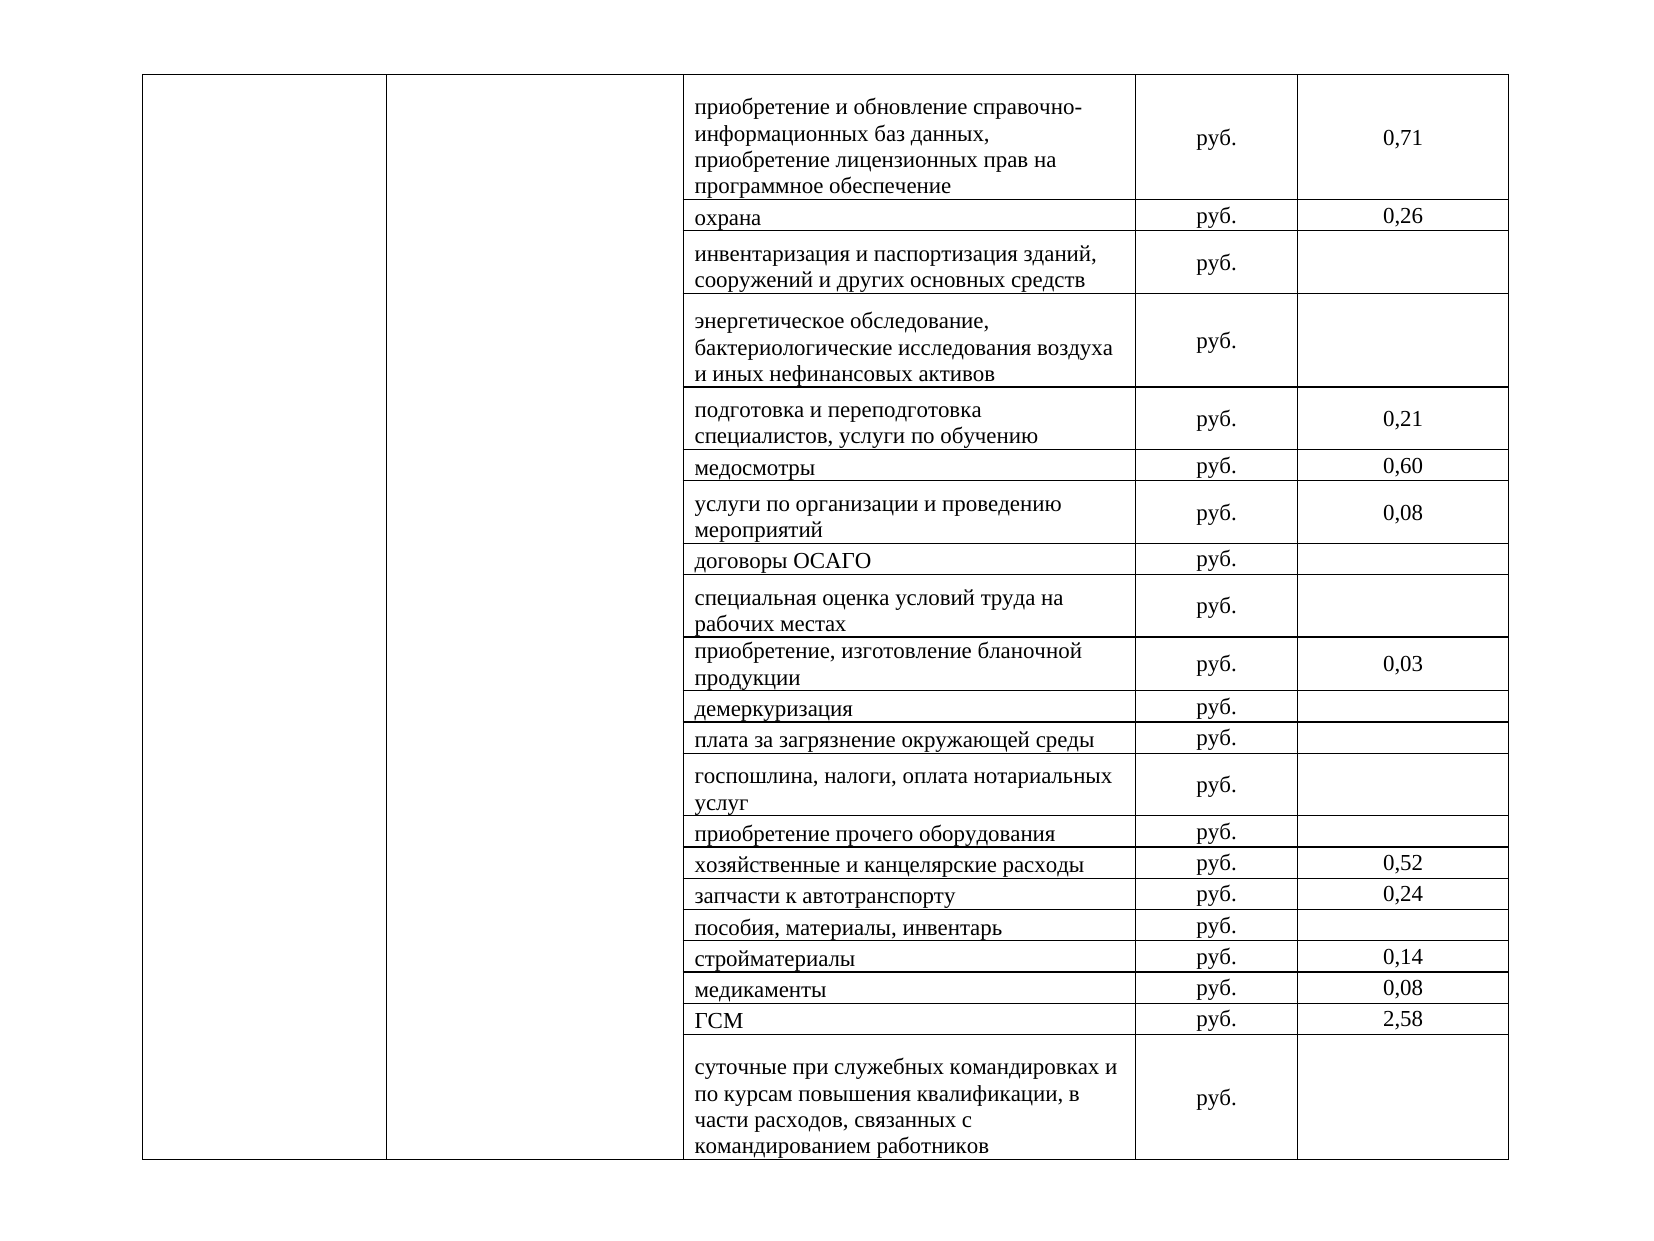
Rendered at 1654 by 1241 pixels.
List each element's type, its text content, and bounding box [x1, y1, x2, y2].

table_cell [1298, 544, 1508, 574]
table_cell госпошлина, налоги, оплата нотариальных услуг [684, 754, 1135, 815]
table_cell [1298, 691, 1508, 721]
table_cell руб. [1136, 691, 1297, 721]
table_cell медикаменты [684, 973, 1135, 1003]
table_cell запчасти к автотранспорту [684, 879, 1135, 909]
table_cell 0,08 [1298, 481, 1508, 543]
table_cell услуги по организации и проведению мероприятий [684, 481, 1135, 543]
table_cell 2,58 [1298, 1004, 1508, 1034]
table_cell [1298, 575, 1508, 636]
table_cell руб. [1136, 544, 1297, 574]
table_cell 0,26 [1298, 200, 1508, 230]
table_cell медосмотры [684, 450, 1135, 480]
table_cell подготовка и переподготовка специалистов, услуги по обучению [684, 388, 1135, 449]
table_cell 0,08 [1298, 973, 1508, 1003]
table_cell 0,03 [1298, 638, 1508, 690]
table_cell [1298, 754, 1508, 815]
table_cell специальная оценка условий труда на рабочих местах [684, 575, 1135, 636]
table_cell [1298, 816, 1508, 846]
table_cell демеркуризация [684, 691, 1135, 721]
table_cell руб. [1136, 723, 1297, 753]
table_cell руб. [1136, 200, 1297, 230]
table_cell руб. [1136, 754, 1297, 815]
table_cell руб. [1136, 481, 1297, 543]
table_cell [1298, 1035, 1508, 1159]
table_cell руб. [1136, 910, 1297, 940]
table_cell 0,21 [1298, 388, 1508, 449]
table_cell приобретение, изготовление бланочной продукции [684, 638, 1135, 690]
table_cell руб. [1136, 941, 1297, 971]
table_cell руб. [1136, 638, 1297, 690]
table_cell [1298, 294, 1508, 386]
table_cell [1298, 231, 1508, 293]
table_cell 0,24 [1298, 879, 1508, 909]
table_cell руб. [1136, 294, 1297, 386]
table_cell руб. [1136, 973, 1297, 1003]
table_cell [1298, 723, 1508, 753]
table_cell руб. [1136, 75, 1297, 199]
table_cell руб. [1136, 575, 1297, 636]
table_cell хозяйственные и канцелярские расходы [684, 848, 1135, 878]
table_cell стройматериалы [684, 941, 1135, 971]
table_cell плата за загрязнение окружающей среды [684, 723, 1135, 753]
table_cell руб. [1136, 816, 1297, 846]
table_cell руб. [1136, 1035, 1297, 1159]
table_cell руб. [1136, 1004, 1297, 1034]
table_cell договоры ОСАГО [684, 544, 1135, 574]
table_cell суточные при служебных командировках и по курсам повышения квалификации, в части расходов, связанных с командированием работников [684, 1035, 1135, 1159]
table_cell руб. [1136, 879, 1297, 909]
table_cell руб. [1136, 450, 1297, 480]
table_cell приобретение и обновление справочно-информационных баз данных, приобретение лицензионных прав на программное обеспечение [684, 75, 1135, 199]
table_cell 0,14 [1298, 941, 1508, 971]
table_cell ГСМ [684, 1004, 1135, 1034]
table_cell [1298, 910, 1508, 940]
table_cell пособия, материалы, инвентарь [684, 910, 1135, 940]
table_cell охрана [684, 200, 1135, 230]
table_cell 0,52 [1298, 848, 1508, 878]
table_cell 0,60 [1298, 450, 1508, 480]
table_cell приобретение прочего оборудования [684, 816, 1135, 846]
table_cell 0,71 [1298, 75, 1508, 199]
table_cell энергетическое обследование, бактериологические исследования воздуха и иных нефинансовых активов [684, 294, 1135, 386]
table_cell руб. [1136, 231, 1297, 293]
table_cell руб. [1136, 388, 1297, 449]
table_cell руб. [1136, 848, 1297, 878]
table_cell инвентаризация и паспортизация зданий, сооружений и других основных средств [684, 231, 1135, 293]
